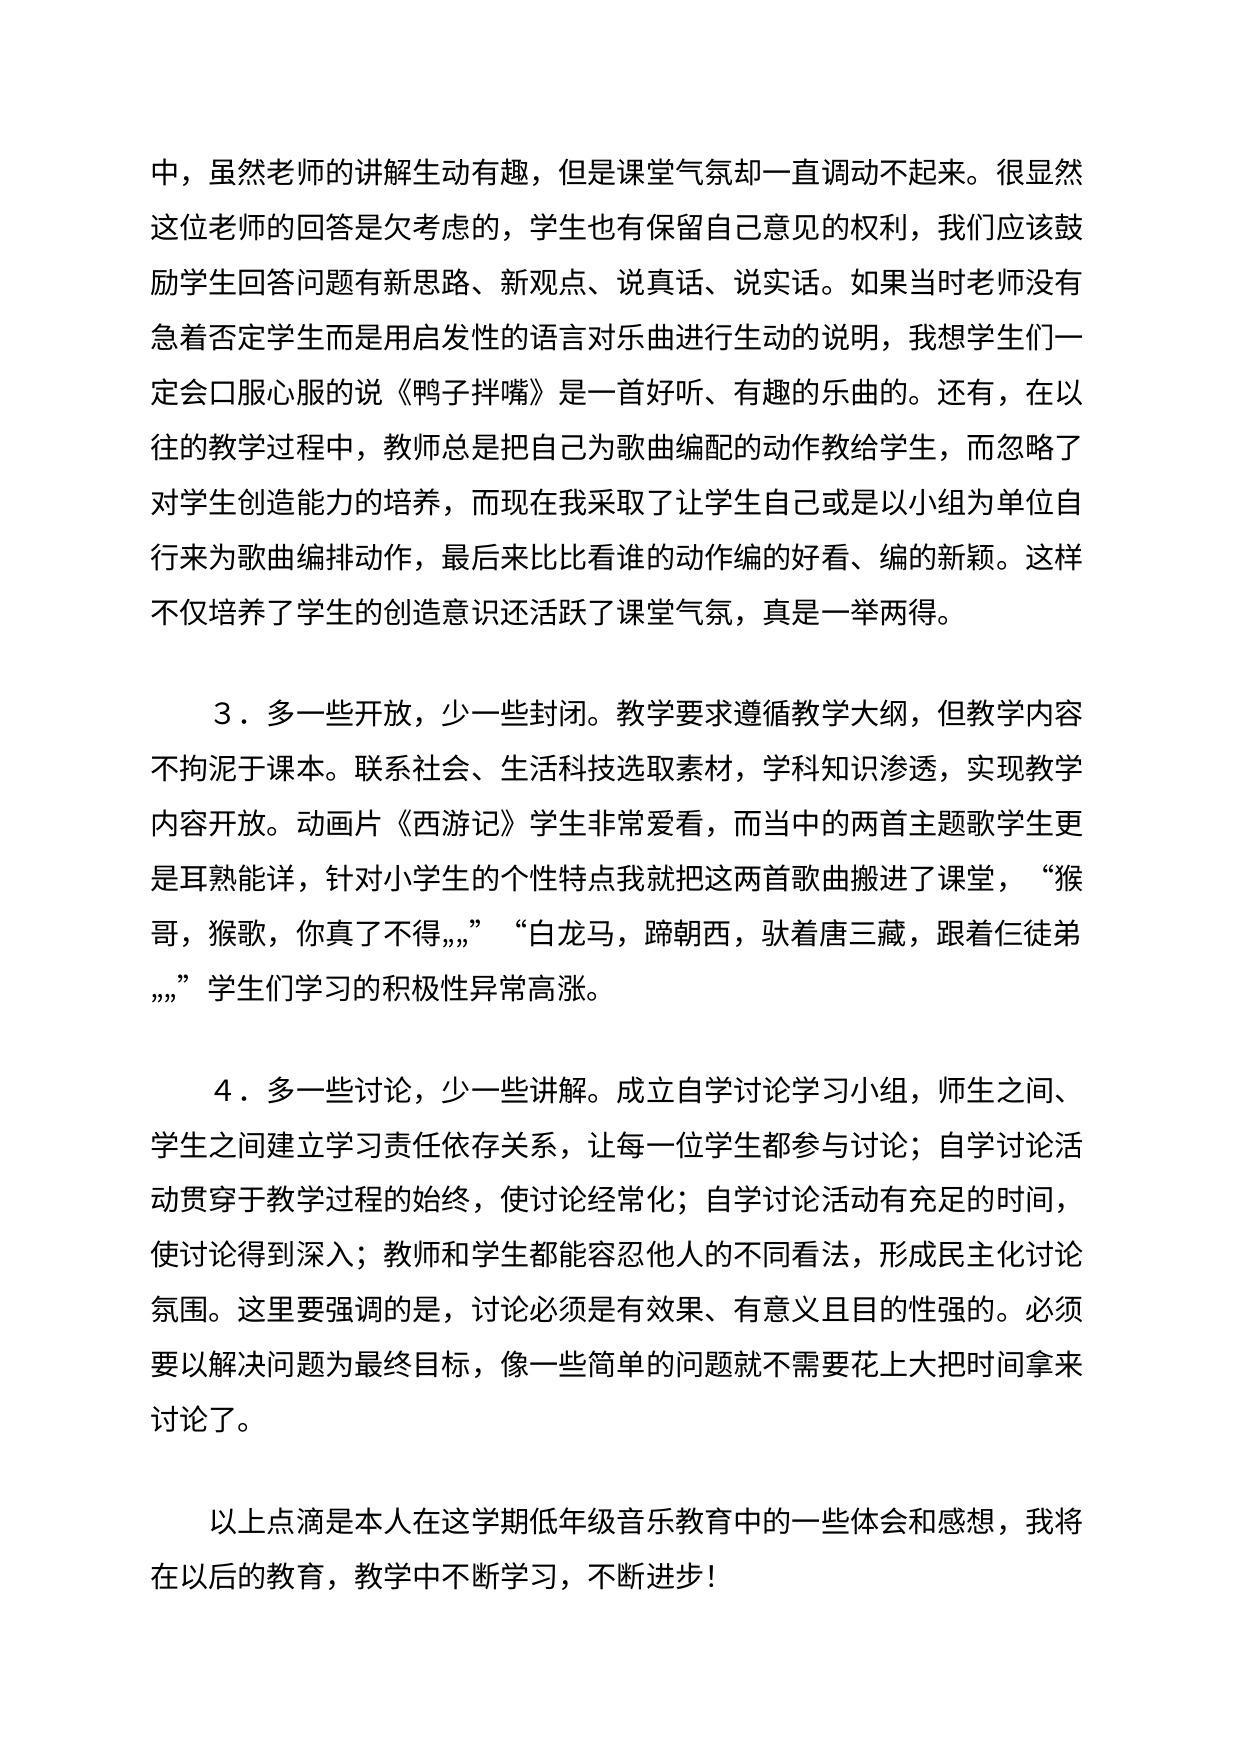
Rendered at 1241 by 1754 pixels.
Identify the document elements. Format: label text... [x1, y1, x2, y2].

text ３．多一些开放，少一些封闭。教学要求遵循教学大纲，但教学内容不拘泥于课本。联系社会、生活科技选取素材，学科知识渗透，实现教学内容开放。动画片《西游记》学生非常爱看，而当中的两首主题歌学生更是耳熟能详，针对小学生的个性特点我就把这两首歌曲搬进了课堂，“猴哥，猴歌，你真了不得„„”“白龙马，蹄朝西，驮着唐三藏，跟着仨徒弟„„”学生们学习的积极性异常高涨。 [150, 691, 1090, 1008]
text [150, 150, 1090, 631]
text 以上点滴是本人在这学期低年级音乐教育中的一些体会和感想，我将在以后的教育，教学中不断学习，不断进步！ [150, 1498, 1090, 1596]
text ４．多一些讨论，少一些讲解。成立自学讨论学习小组，师生之间、学生之间建立学习责任依存关系，让每一位学生都参与讨论；自学讨论活动贯穿于教学过程的始终，使讨论经常化；自学讨论活动有充足的时间，使讨论得到深入；教师和学生都能容忍他人的不同看法，形成民主化讨论氛围。这里要强调的是，讨论必须是有效果、有意义且目的性强的。必须要以解决问题为最终目标，像一些简单的问题就不需要花上大把时间拿来讨论了。 [150, 1067, 1090, 1439]
